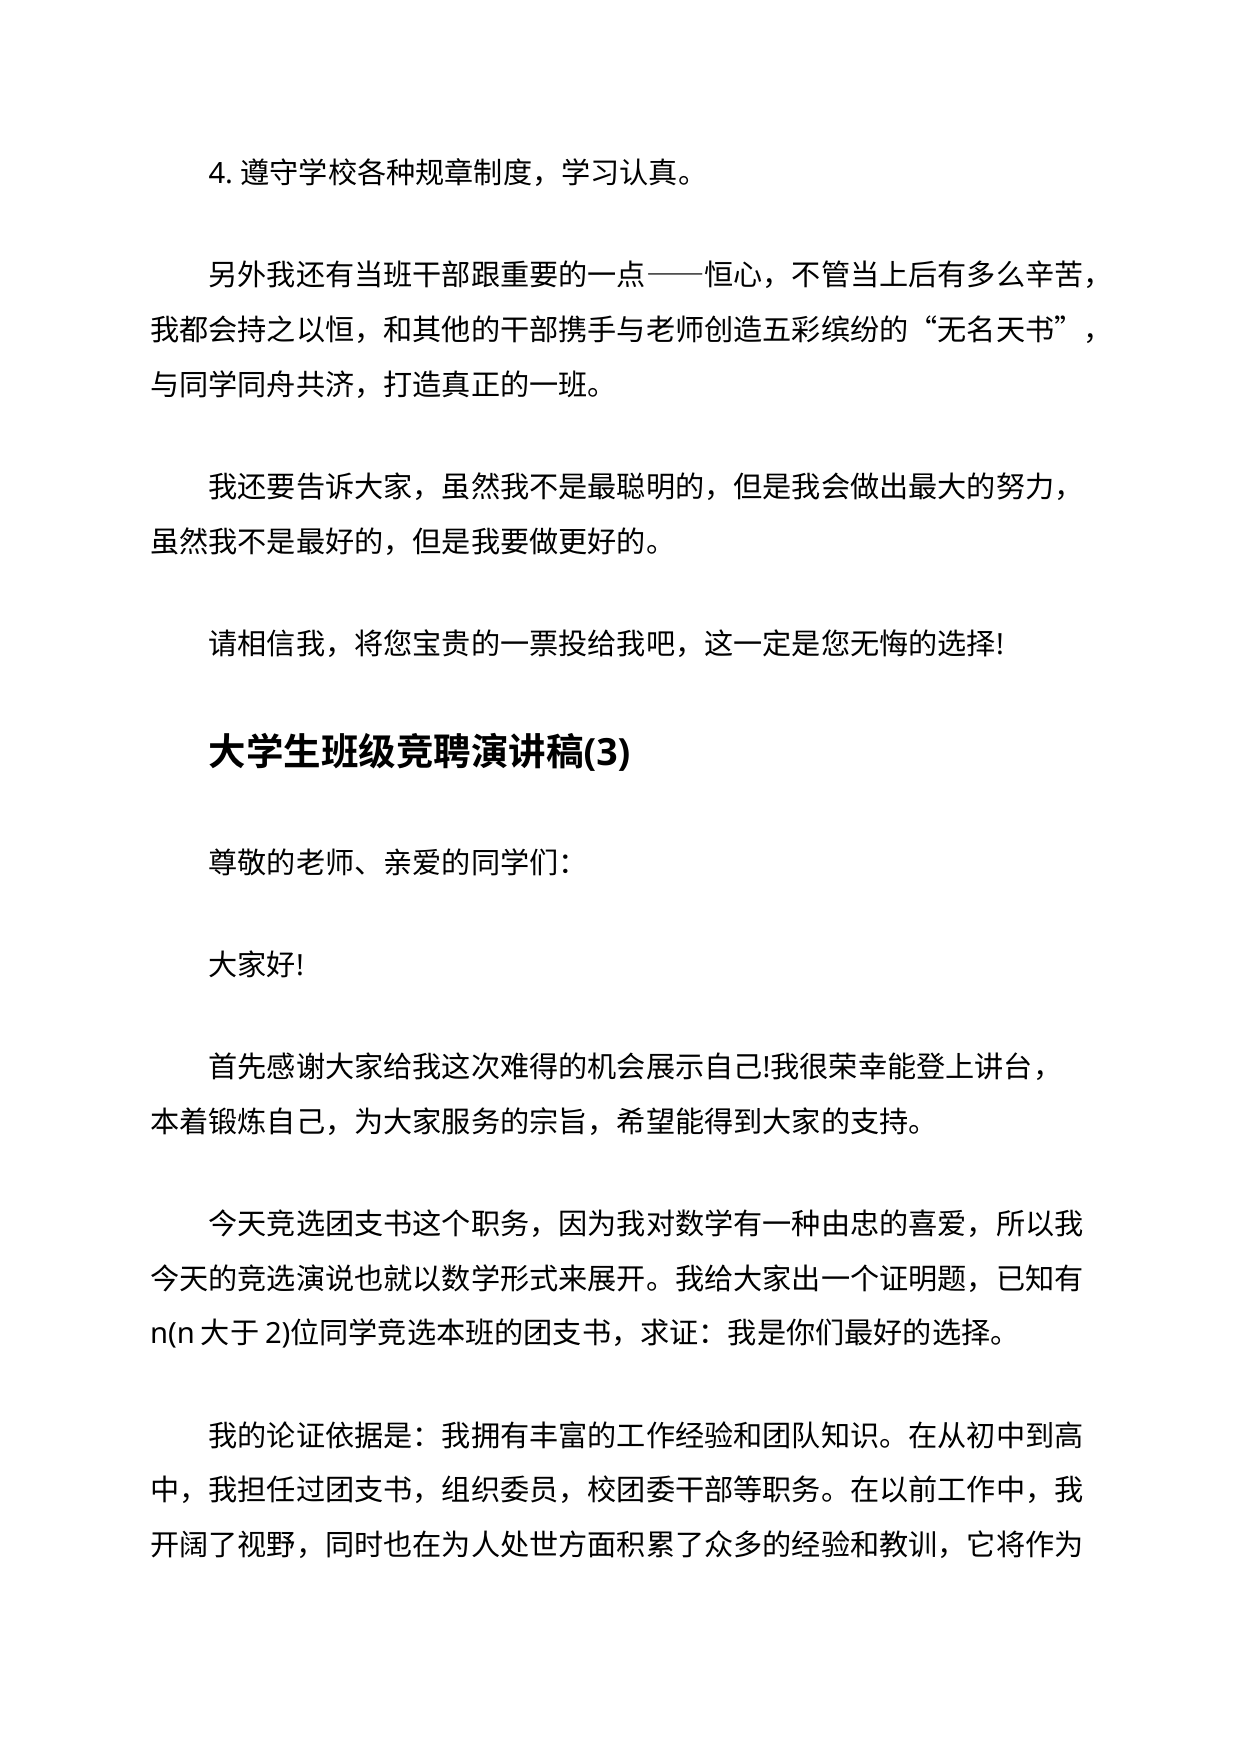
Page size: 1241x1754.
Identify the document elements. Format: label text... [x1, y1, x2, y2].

text 尊敬的老师、亲爱的同学们： [150, 840, 1090, 882]
text 大学生班级竞聘演讲稿(3) [150, 722, 1090, 777]
text 大家好! [150, 942, 1090, 984]
text 今天竞选团支书这个职务，因为我对数学有一种由忠的喜爱，所以我今天的竞选演说也就以数学形式来展开。我给大家出一个证明题，已知有n(n大于2)位同学竞选本班的团支书，求证：我是你们最好的选择。 [150, 1200, 1090, 1352]
text 首先感谢大家给我这次难得的机会展示自己!我很荣幸能登上讲台，本着锻炼自己，为大家服务的宗旨，希望能得到大家的支持。 [150, 1043, 1090, 1141]
text 4. 遵守学校各种规章制度，学习认真。 [150, 150, 1090, 192]
text 请相信我，将您宝贵的一票投给我吧，这一定是您无悔的选择! [150, 620, 1090, 663]
text 另外我还有当班干部跟重要的一点——恒心，不管当上后有多么辛苦，我都会持之以恒，和其他的干部携手与老师创造五彩缤纷的“无名天书”，与同学同舟共济，打造真正的一班。 [150, 252, 1090, 404]
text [150, 1412, 1090, 1564]
text 我还要告诉大家，虽然我不是最聪明的，但是我会做出最大的努力，虽然我不是最好的，但是我要做更好的。 [150, 463, 1090, 561]
